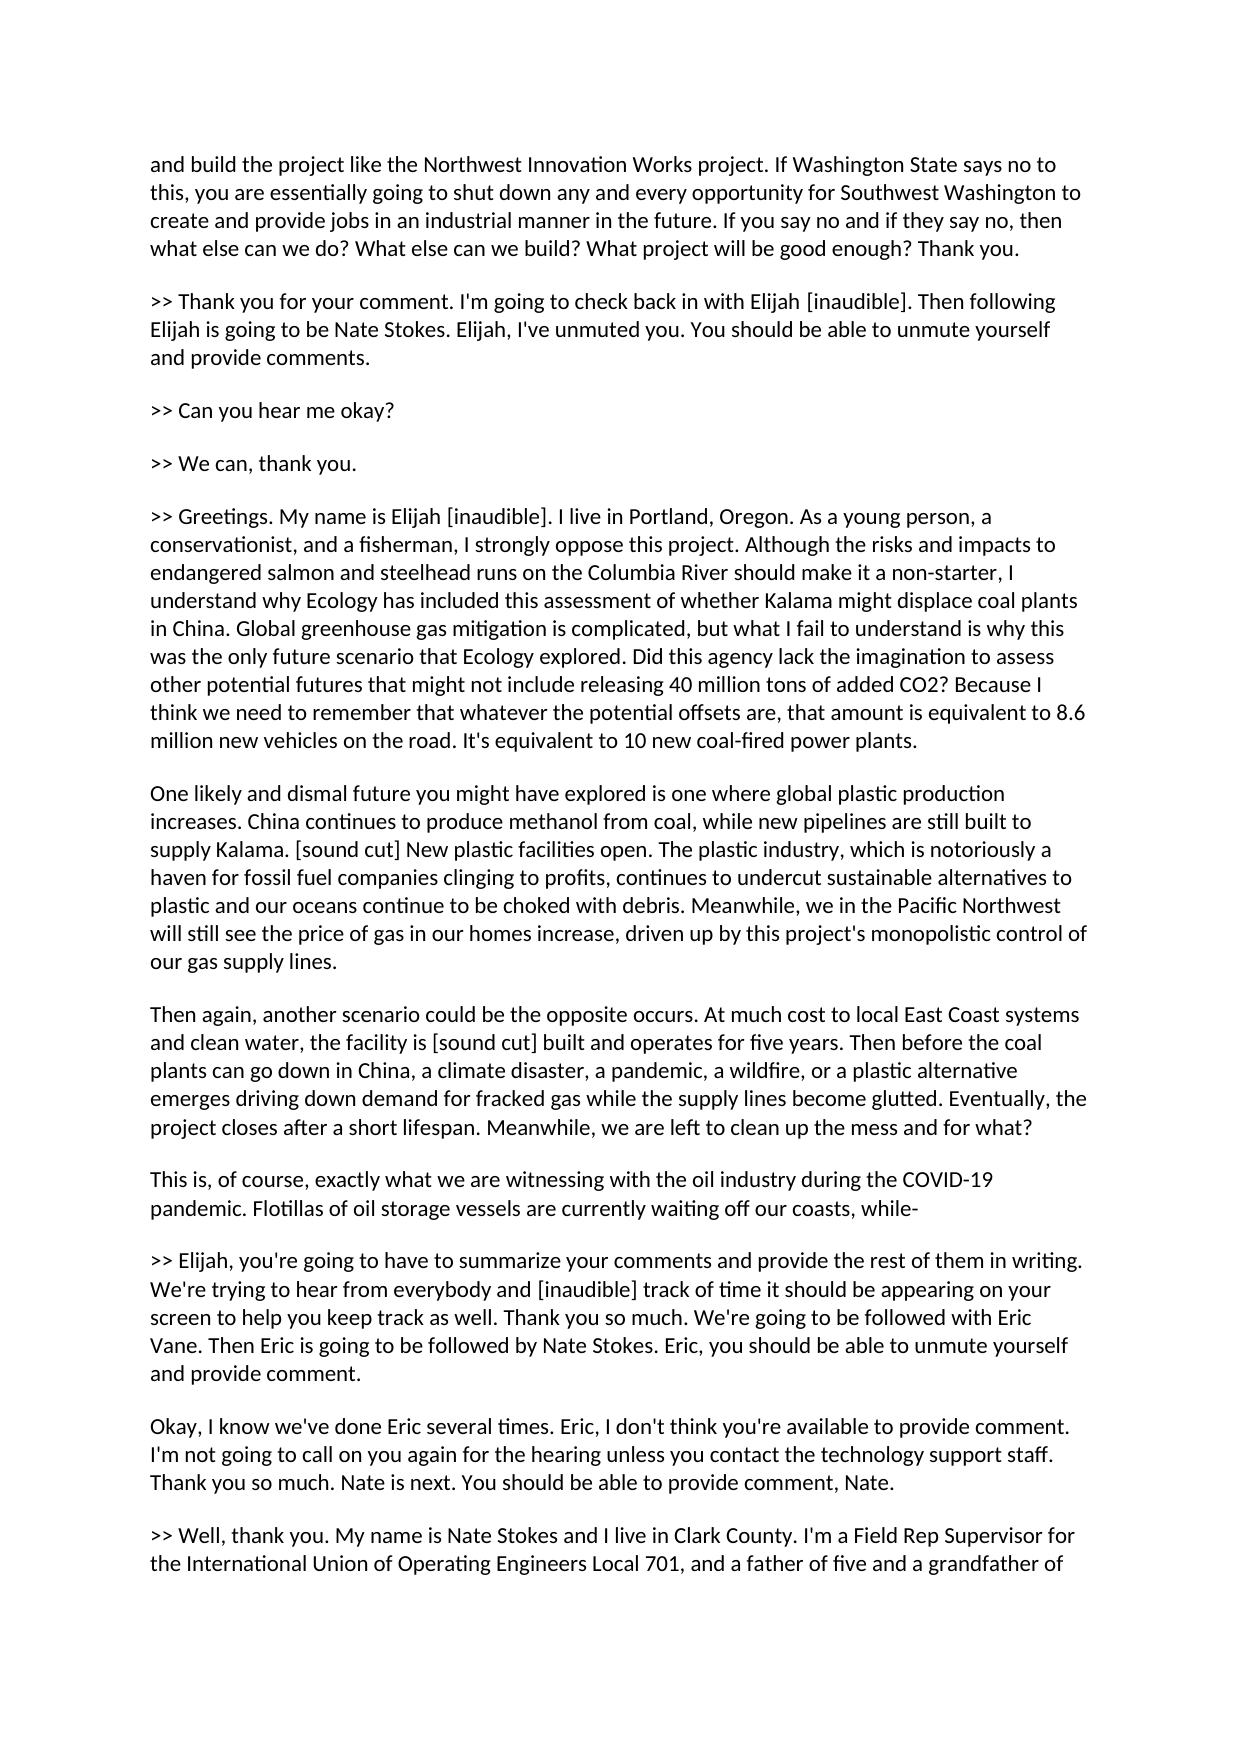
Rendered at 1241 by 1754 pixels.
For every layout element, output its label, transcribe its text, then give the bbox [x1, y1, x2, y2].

text >> Can you hear me okay? [150, 396, 1090, 424]
text Okay, I know we've done Eric several times. Eric, I don't think you're available to provide comment. I'm not going to call on you again for the hearing unless you contact the technology support staff. Thank you so much. Nate is next. You should be able to provide comment, Nate. [150, 1412, 1090, 1496]
text Then again, another scenario could be the opposite occurs. At much cost to local East Coast systems and clean water, the facility is [sound cut] built and operates for five years. Then before the coal plants can go down in China, a climate disaster, a pandemic, a wildfire, or a plastic alternative emerges driving down demand for fracked gas while the supply lines become glutted. Eventually, the project closes after a short lifespan. Meanwhile, we are left to clean up the mess and for what? [150, 1001, 1090, 1141]
text >> Elijah, you're going to have to summarize your comments and provide the rest of them in writing. We're trying to hear from everybody and [inaudible] track of time it should be appearing on your screen to help you keep track as well. Thank you so much. We're going to be followed with Eric Vane. Then Eric is going to be followed by Nate Stokes. Eric, you should be able to unmute yourself and provide comment. [150, 1247, 1090, 1387]
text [150, 150, 1090, 262]
text One likely and dismal future you might have explored is one where global plastic production increases. China continues to produce methanol from coal, while new pipelines are still built to supply Kalama. [sound cut] New plastic facilities open. The plastic industry, which is notoriously a haven for fossil fuel companies clinging to profits, continues to undercut sustainable alternatives to plastic and our oceans continue to be choked with debris. Meanwhile, we in the Pacific Northwest will still see the price of gas in our homes increase, driven up by this project's monopolistic control of our gas supply lines. [150, 779, 1090, 976]
text >> Thank you for your comment. I'm going to check back in with Elijah [inaudible]. Then following Elijah is going to be Nate Stokes. Elijah, I've unmuted you. You should be able to unmute yourself and provide comments. [150, 287, 1090, 371]
text This is, of course, exactly what we are witnessing with the oil industry during the COVID-19 pandemic. Flotillas of oil storage vessels are currently waiting off our coasts, while- [150, 1166, 1090, 1222]
text >> We can, thank you. [150, 449, 1090, 477]
text >> Greetings. My name is Elijah [inaudible]. I live in Portland, Oregon. As a young person, a conservationist, and a fisherman, I strongly oppose this project. Although the risks and impacts to endangered salmon and steelhead runs on the Columbia River should make it a non-starter, I understand why Ecology has included this assessment of whether Kalama might displace coal plants in China. Global greenhouse gas mitigation is complicated, but what I fail to understand is why this was the only future scenario that Ecology explored. Did this agency lack the imagination to assess other potential futures that might not include releasing 40 million tons of added CO2? Because I think we need to remember that whatever the potential offsets are, that amount is equivalent to 8.6 million new vehicles on the road. It's equivalent to 10 new coal-fired power plants. [150, 502, 1090, 754]
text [150, 1521, 1090, 1577]
